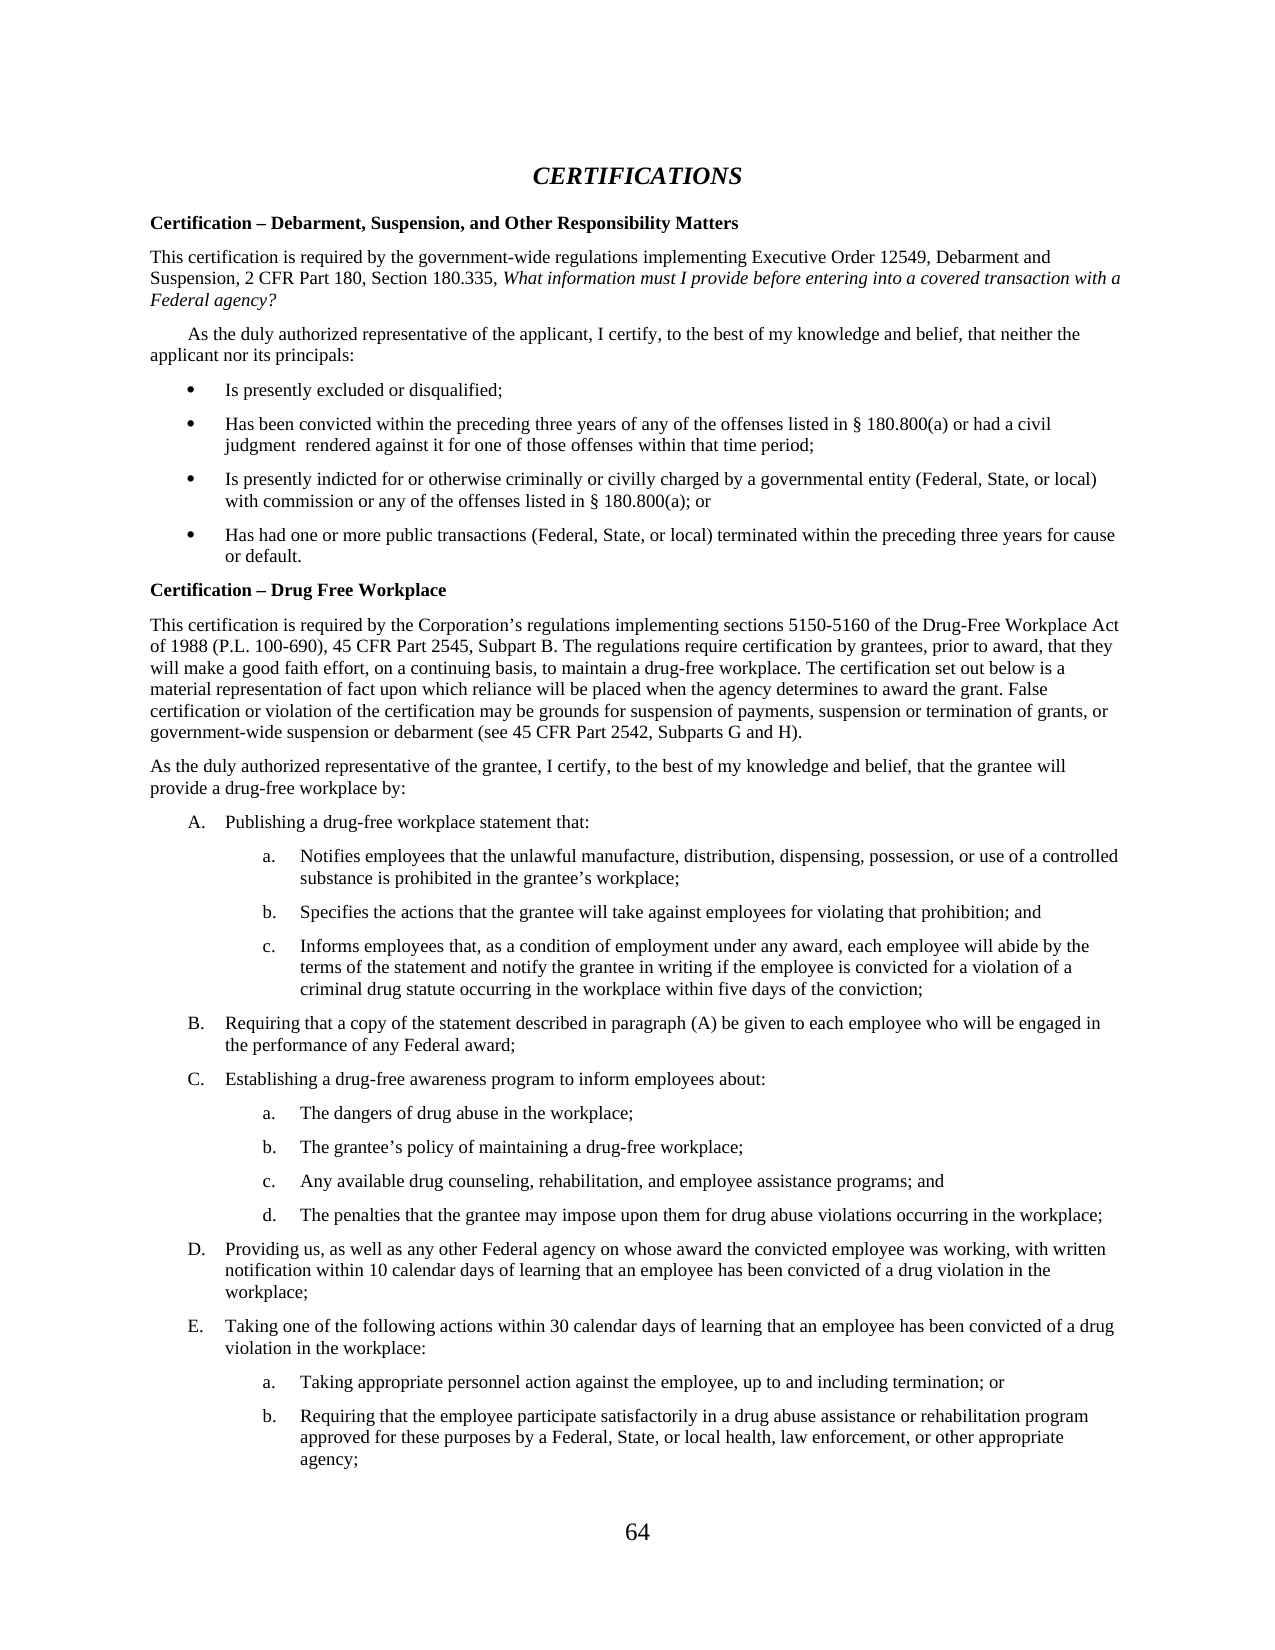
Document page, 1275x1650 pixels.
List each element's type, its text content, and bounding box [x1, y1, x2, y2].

list The dangers of drug abuse in the workplace; [262, 1102, 1125, 1123]
list Taking appropriate personnel action against the employee, up to and including termination; or [262, 1371, 1125, 1392]
list Is presently indicted for or otherwise criminally or civilly charged by a governmental entity (Federal, State, or local) with commission or any of the offenses listed in § 180.800(a); or [187, 468, 1125, 511]
list The penalties that the grantee may impose upon them for drug abuse violations occurring in the workplace; [262, 1204, 1125, 1225]
list The grantee’s policy of maintaining a drug-free workplace; [262, 1136, 1125, 1157]
list Requiring that the employee participate satisfactorily in a drug abuse assistance or rehabilitation program approved for these purposes by a Federal, State, or local health, law enforcement, or other appropriate agency; [262, 1405, 1125, 1469]
list Has been convicted within the preceding three years of any of the offenses listed in § 180.800(a) or had a civil judgment rendered against it for one of those offenses within that time period; [187, 412, 1125, 456]
text CERTIFICATIONS [150, 161, 1125, 190]
list Requiring that a copy of the statement described in paragraph (A) be given to each employee who will be engaged in the performance of any Federal award; [187, 1012, 1125, 1055]
text This certification is required by the Corporation’s regulations implementing sections 5150-5160 of the Drug-Free Workplace Act of 1988 (P.L. 100-690), 45 CFR Part 2545, Subpart B. The regulations require certification by grantees, prior to award, that they will make a good faith effort, on a continuing basis, to maintain a drug-free workplace. The certification set out below is a material representation of fact upon which reliance will be placed when the agency determines to award the grant. False certification or violation of the certification may be grounds for suspension of payments, suspension or termination of grants, or government-wide suspension or debarment (see 45 CFR Part 2542, Subparts G and H). [150, 613, 1125, 743]
text Certification – Drug Free Workplace [150, 579, 1125, 601]
list Taking one of the following actions within 30 calendar days of learning that an employee has been convicted of a drug violation in the workplace: [187, 1315, 1125, 1358]
list Informs employees that, as a condition of employment under any award, each employee will abide by the terms of the statement and notify the grantee in writing if the employee is convicted for a violation of a criminal drug statute occurring in the workplace within five days of the conviction; [262, 935, 1125, 999]
list Publishing a drug-free workplace statement that: [187, 811, 1125, 832]
list Is presently excluded or disqualified; [187, 378, 1125, 400]
text As the duly authorized representative of the grantee, I certify, to the best of my knowledge and belief, that the grantee will provide a drug-free workplace by: [150, 755, 1125, 798]
text This certification is required by the government-wide regulations implementing Executive Order 12549, Debarment and Suspension, 2 CFR Part 180, Section 180.335, What information must I provide before entering into a covered transaction with a Federal agency? [150, 246, 1125, 310]
text Certification – Debarment, Suspension, and Other Responsibility Matters [150, 212, 1125, 233]
text As the duly authorized representative of the applicant, I certify, to the best of my knowledge and belief, that neither the applicant nor its principals: [150, 323, 1125, 366]
list Providing us, as well as any other Federal agency on whose award the convicted employee was working, with written notification within 10 calendar days of learning that an employee has been convicted of a drug violation in the workplace; [187, 1238, 1125, 1302]
list Specifies the actions that the grantee will take against employees for violating that prohibition; and [262, 901, 1125, 922]
list Has had one or more public transactions (Federal, State, or local) terminated within the preceding three years for cause or default. [187, 524, 1125, 567]
list Any available drug counseling, rehabilitation, and employee assistance programs; and [262, 1170, 1125, 1191]
list Notifies employees that the unlawful manufacture, distribution, dispensing, possession, or use of a controlled substance is prohibited in the grantee’s workplace; [262, 845, 1125, 888]
list Establishing a drug-free awareness program to inform employees about: [187, 1067, 1125, 1089]
